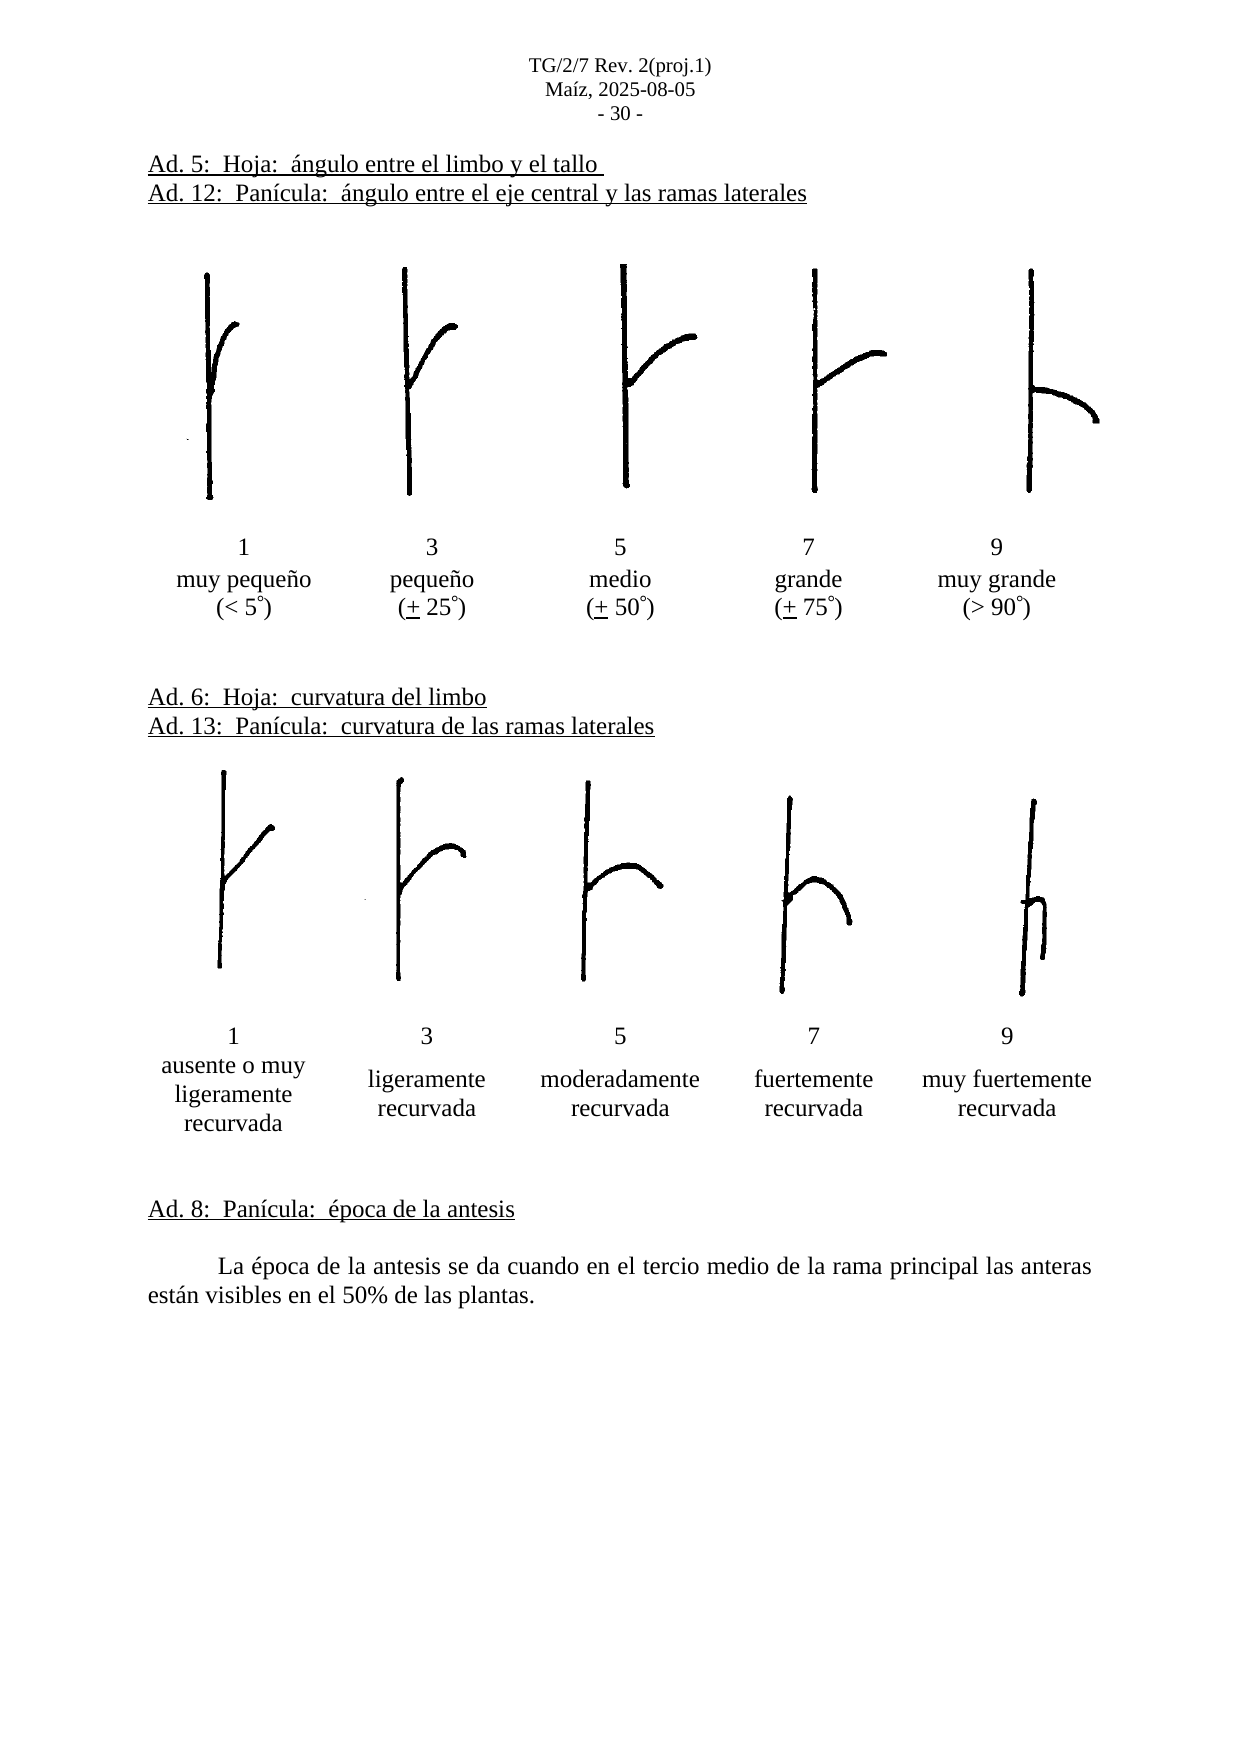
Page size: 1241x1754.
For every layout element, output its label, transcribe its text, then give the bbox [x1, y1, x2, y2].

picture [194, 768, 1081, 1022]
text La época de la antesis se da cuando en el tercio medio de la rama principal las anteras están visibles en el 50% de las plantas. [148, 1251, 1092, 1309]
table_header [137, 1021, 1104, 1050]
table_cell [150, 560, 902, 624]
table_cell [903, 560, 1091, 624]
text Ad. 12: Panícula: ángulo entre el eje central y las ramas laterales [148, 178, 1092, 207]
picture [186, 264, 1123, 532]
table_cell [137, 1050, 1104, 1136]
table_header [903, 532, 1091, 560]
text Ad. 5: Hoja: ángulo entre el limbo y el tallo [148, 149, 1092, 178]
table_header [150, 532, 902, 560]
text Ad. 6: Hoja: curvatura del limbo [148, 682, 1092, 711]
text Ad. 8: Panícula: época de la antesis [148, 1194, 1092, 1223]
text Ad. 13: Panícula: curvatura de las ramas laterales [148, 711, 1092, 739]
